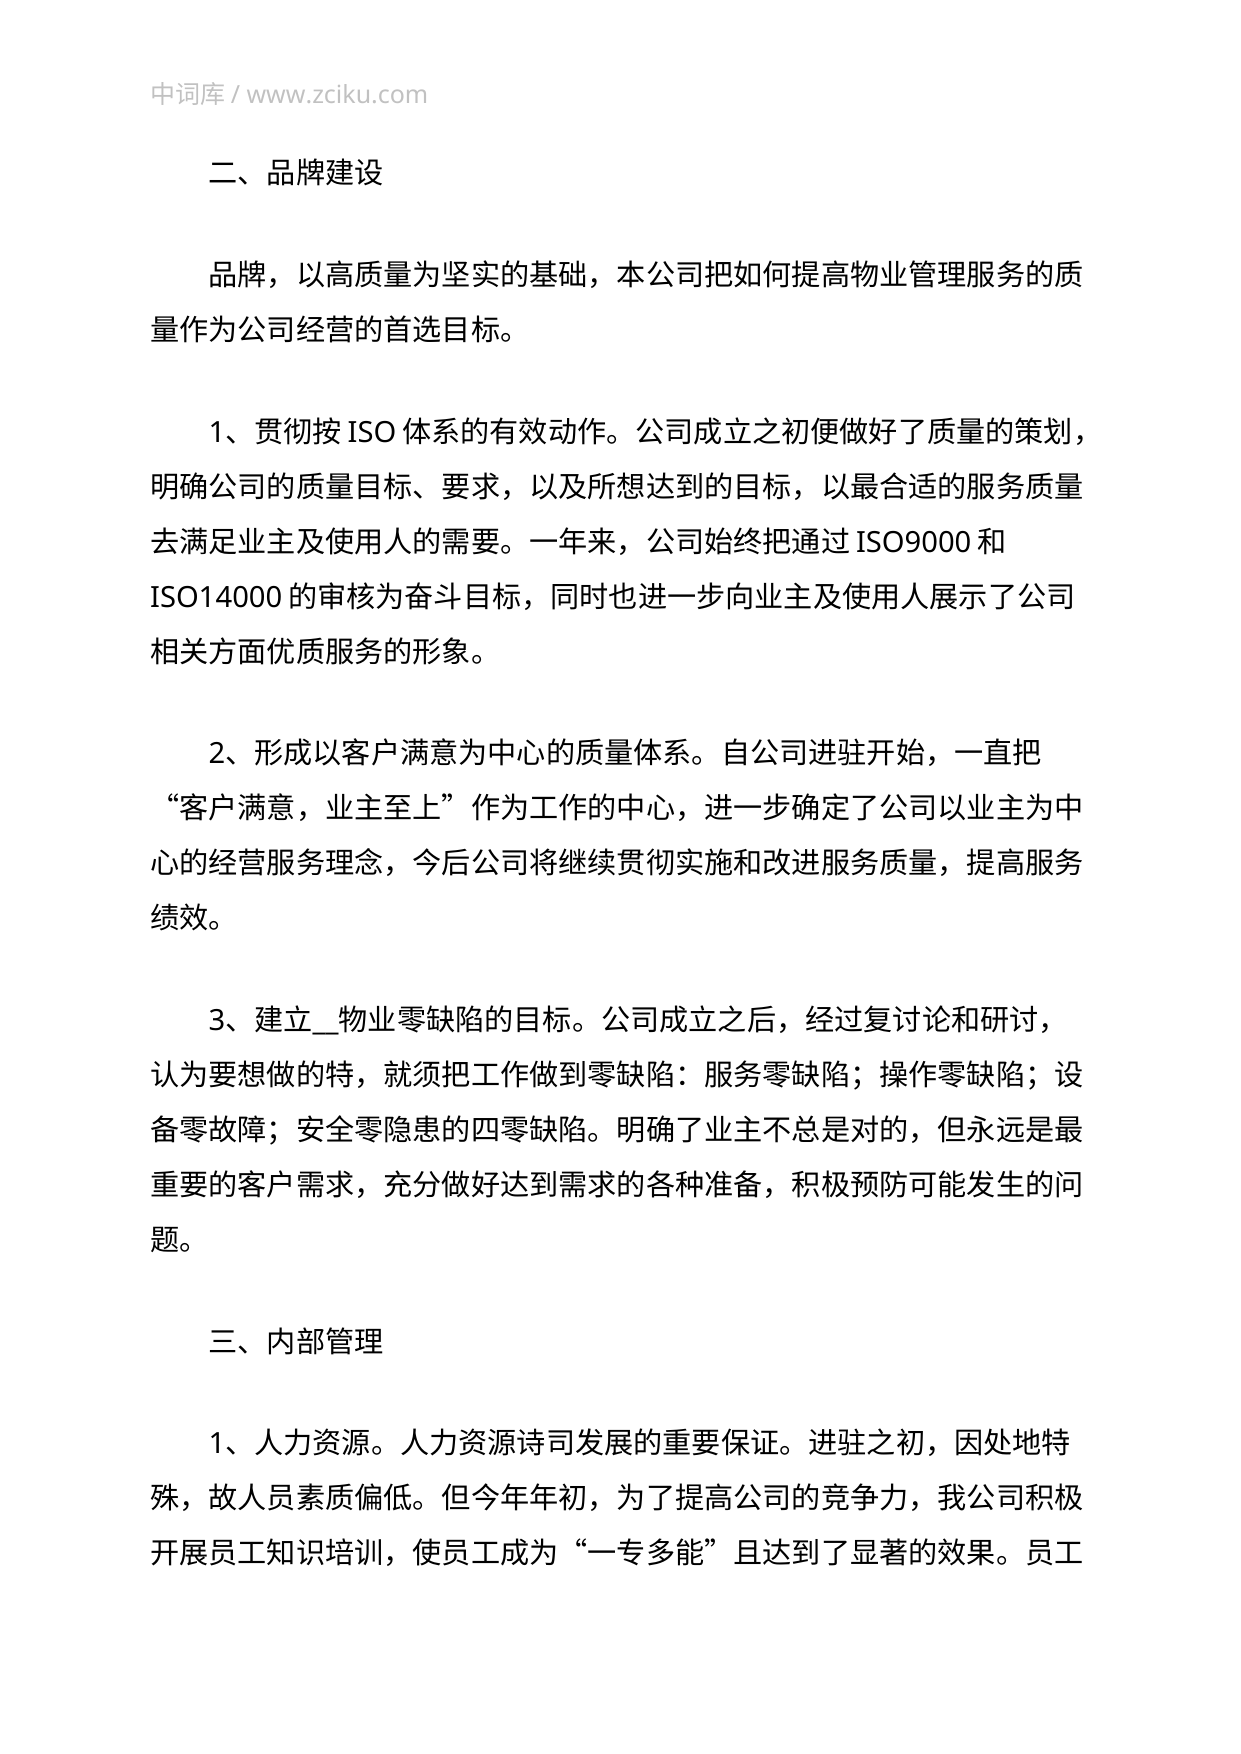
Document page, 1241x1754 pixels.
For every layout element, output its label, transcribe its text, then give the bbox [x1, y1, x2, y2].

text 1、贯彻按ISO体系的有效动作。公司成立之初便做好了质量的策划，明确公司的质量目标、要求，以及所想达到的目标，以最合适的服务质量去满足业主及使用人的需要。一年来，公司始终把通过ISO9000和ISO14000的审核为奋斗目标，同时也进一步向业主及使用人展示了公司相关方面优质服务的形象。 [150, 408, 1090, 671]
text 3、建立__物业零缺陷的目标。公司成立之后，经过复讨论和研讨，认为要想做的特，就须把工作做到零缺陷：服务零缺陷；操作零缺陷；设备零故障；安全零隐患的四零缺陷。明确了业主不总是对的，但永远是最重要的客户需求，充分做好达到需求的各种准备，积极预防可能发生的问题。 [150, 997, 1090, 1259]
text 三、内部管理 [150, 1318, 1090, 1360]
text 品牌，以高质量为坚实的基础，本公司把如何提高物业管理服务的质量作为公司经营的首选目标。 [150, 252, 1090, 349]
text 二、品牌建设 [150, 150, 1090, 192]
text 2、形成以客户满意为中心的质量体系。自公司进驻开始，一直把“客户满意，业主至上”作为工作的中心，进一步确定了公司以业主为中心的经营服务理念，今后公司将继续贯彻实施和改进服务质量，提高服务绩效。 [150, 730, 1090, 937]
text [150, 1420, 1090, 1572]
